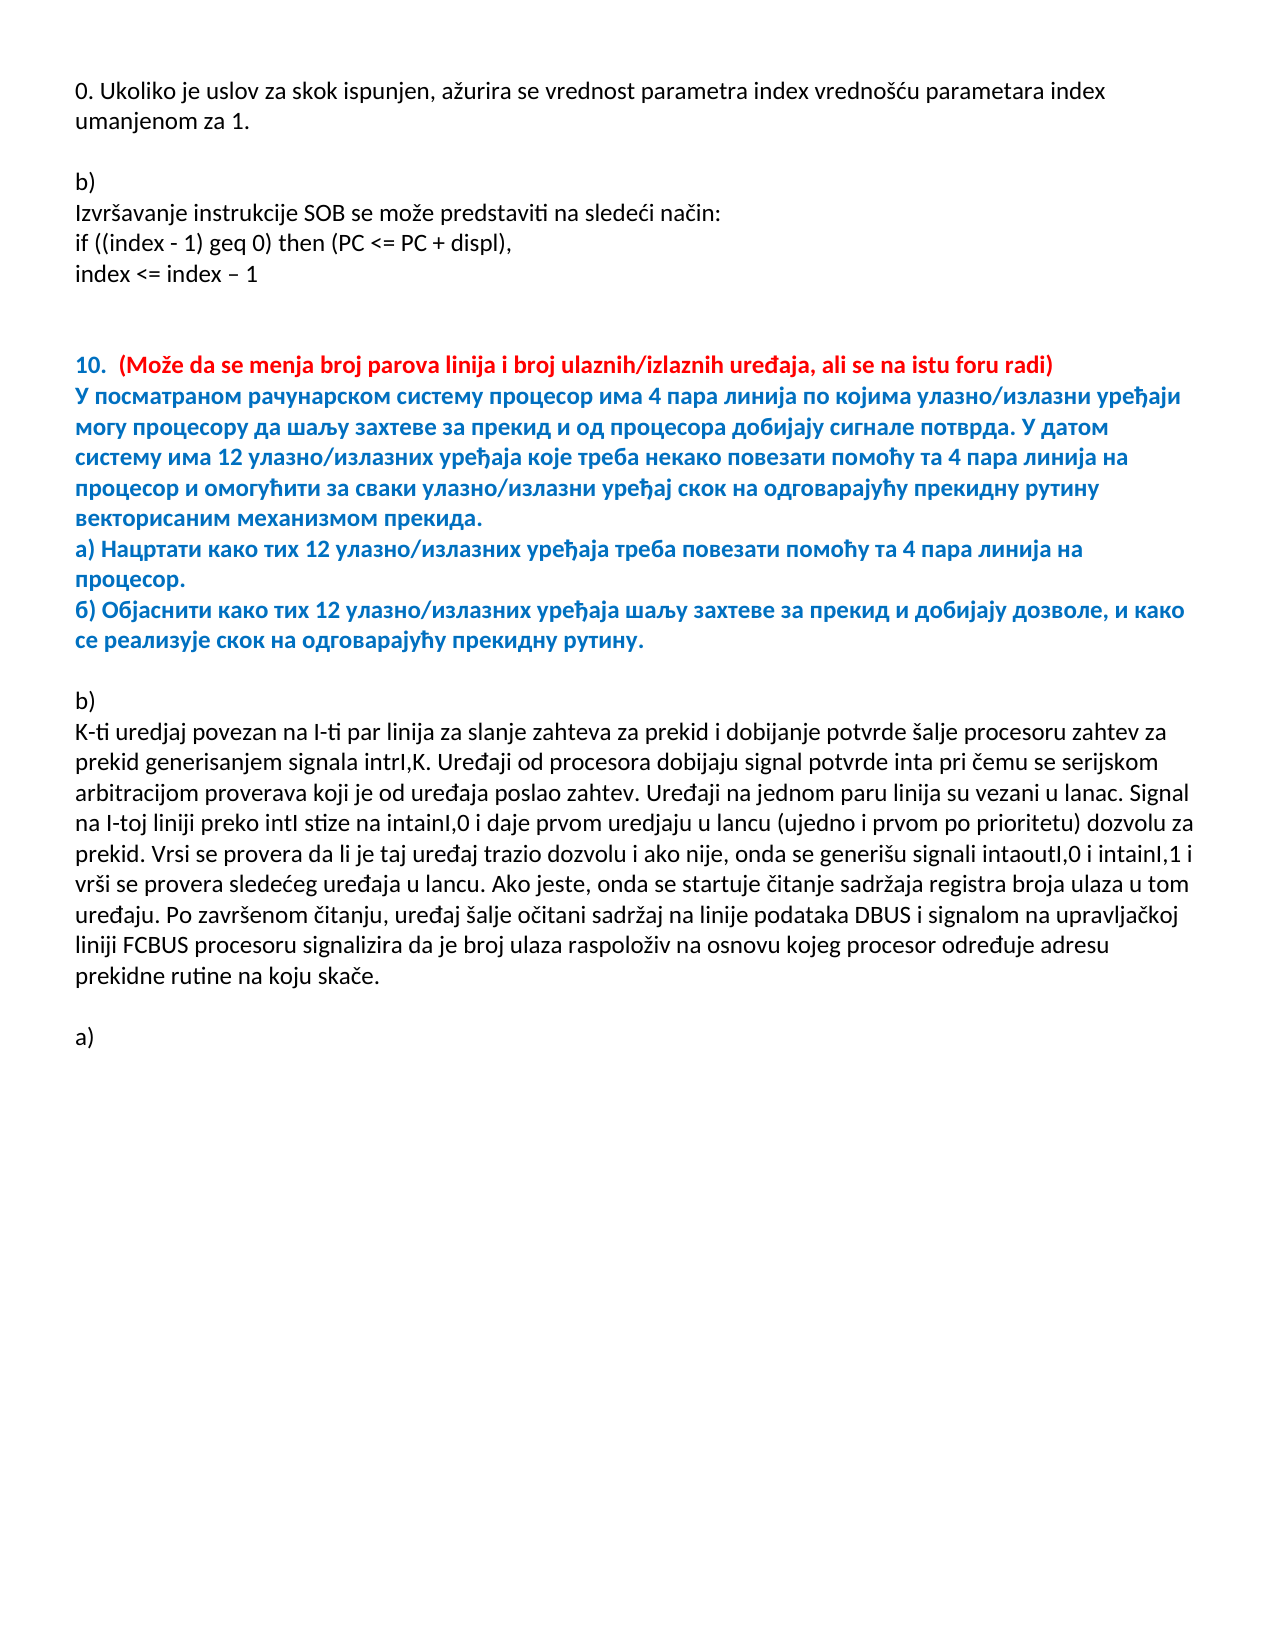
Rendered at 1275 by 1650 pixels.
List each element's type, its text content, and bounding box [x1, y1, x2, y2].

text K-ti uredjaj povezan na I-ti par linija za slanje zahteva za prekid i dobijanje potvrde šalje procesoru zahtev za prekid generisanjem signala intrI,K. Uređaji od procesora dobijaju signal potvrde inta pri čemu se serijskom arbitracijom proverava koji je od uređaja poslao zahtev. Uređaji na jednom paru linija su vezani u lanac. Signal na I-toj liniji preko intI stize na intainI,0 i daje prvom uredjaju u lancu (ujedno i prvom po prioritetu) dozvolu za prekid. Vrsi se provera da li je taj uređaj trazio dozvolu i ako nije, onda se generišu signali intaoutI,0 i intainI,1 i vrši se provera sledećeg uređaja u lancu. Ako jeste, onda se startuje čitanje sadržaja registra broja ulaza u tom uređaju. Po završenom čitanju, uređaj šalje očitani sadržaj na linije podataka DBUS i signalom na upravljačkoj liniji FCBUS procesoru signalizira da je broj ulaza raspoloživ na osnovu kojeg procesor određuje adresu prekidne rutine na koju skače. [75, 716, 1200, 991]
text а) Нацртати како тих 12 улазно/излазних уређаја треба повезати помоћу та 4 пара линија на процесор. [75, 533, 1200, 594]
text a) [75, 1021, 1200, 1052]
text б) Објаснити како тих 12 улазно/излазних уређаја шаљу захтеве за прекид и добијају дозволе, и како се реализује скок на одговарајућу прекидну рутину. [75, 594, 1200, 655]
text Izvršavanje instrukcije SOB se može predstaviti na sledeći način: [75, 197, 1200, 228]
text b) [75, 167, 1200, 197]
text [75, 75, 1200, 136]
text b) [75, 685, 1200, 716]
text У посматраном рачунарском систему процесор има 4 пара линија по којима улазно/излазни уређаји могу процесору да шаљу захтеве за прекид и од процесора добијају сигнале потврда. У датом систему има 12 улазно/излазних уређаја које треба некако повезати помоћу та 4 пара линија на процесор и омогућити за сваки улазно/излазни уређај скок на одговарајућу прекидну рутину векторисаним механизмом прекида. [75, 380, 1200, 533]
text 10. (Može da se menja broj parova linija i broj ulaznih/izlaznih uređaja, ali se na istu foru radi) [75, 350, 1200, 380]
text index <= index – 1 [75, 258, 1200, 289]
text if ((index - 1) geq 0) then (PC <= PC + displ), [75, 228, 1200, 258]
